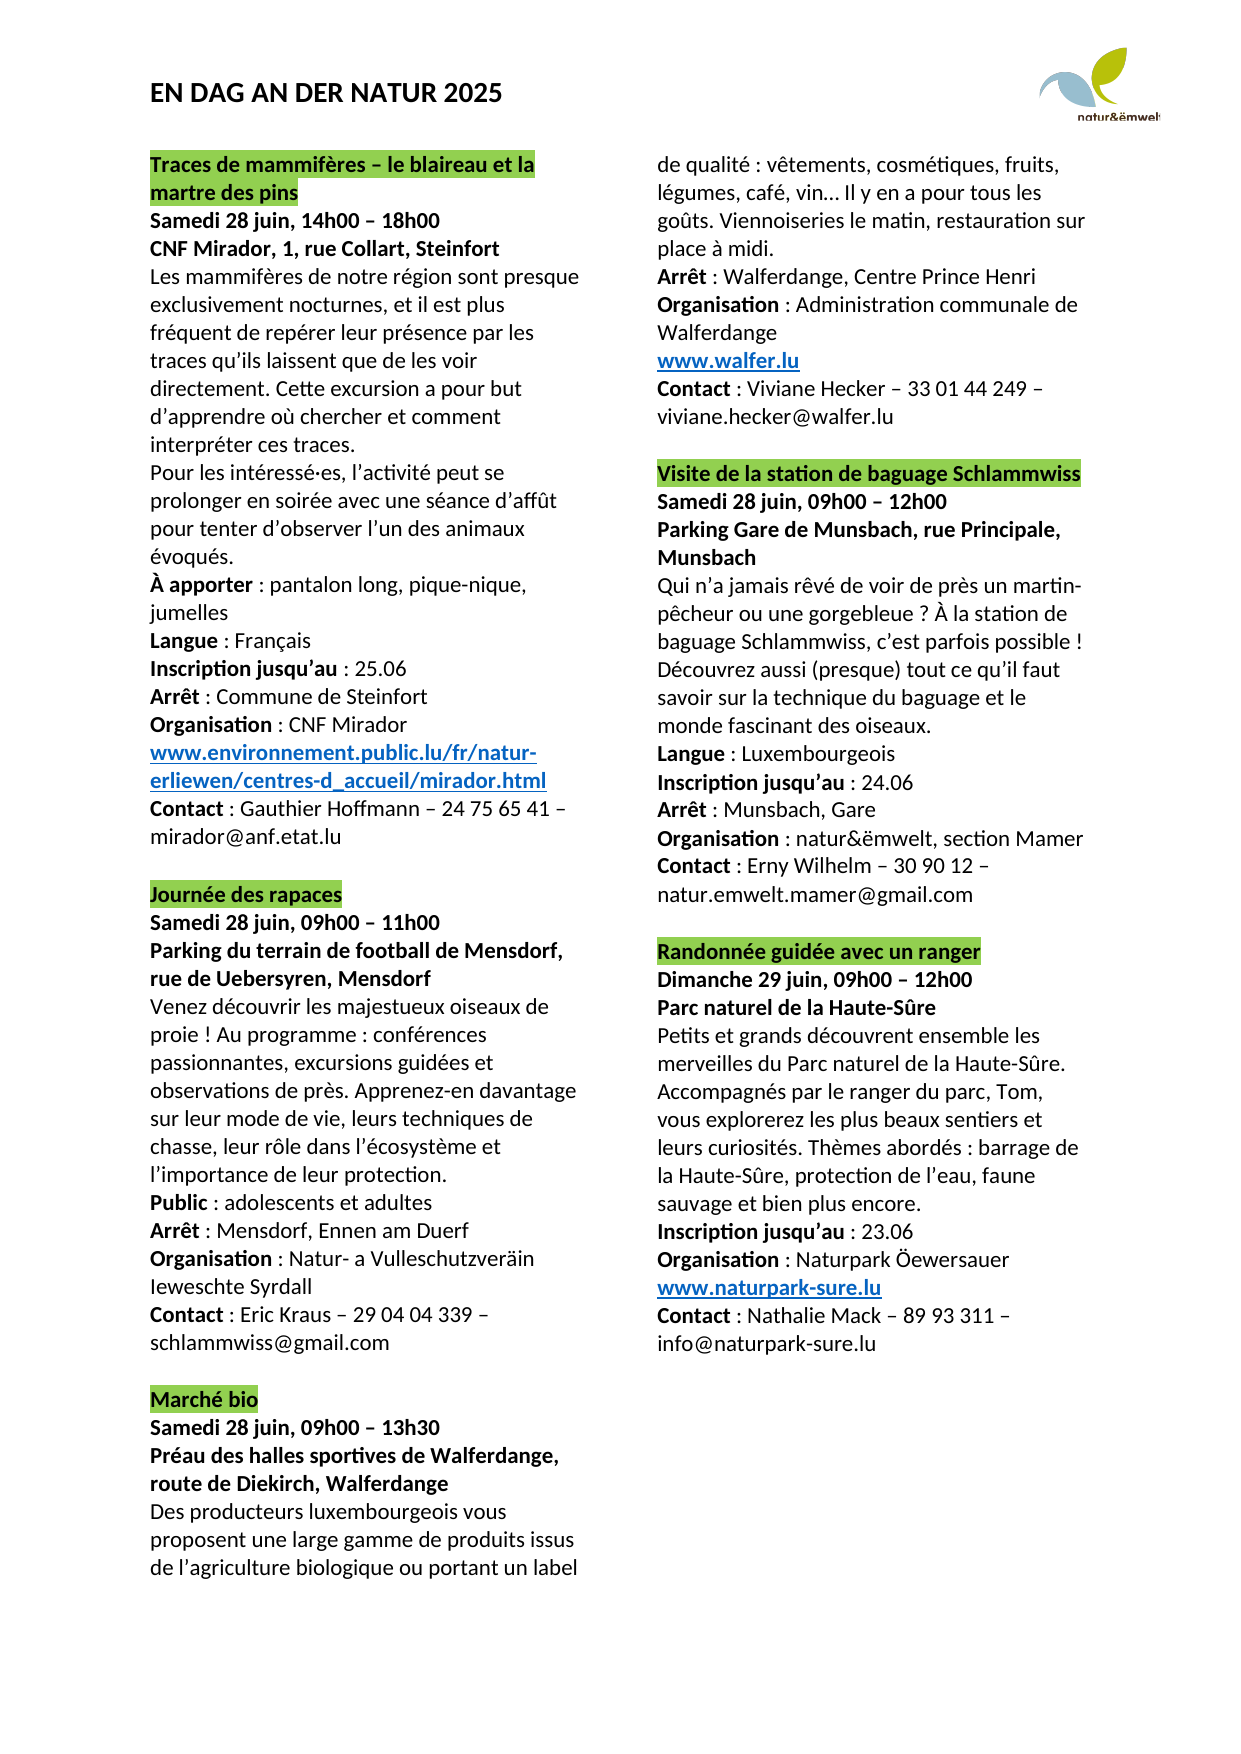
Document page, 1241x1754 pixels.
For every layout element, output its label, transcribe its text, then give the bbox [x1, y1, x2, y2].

text Marché bio Samedi 28 juin, 09h00 – 13h30 Préau des halles sportives de Walferdange, route de Diekirch, Walferdange Des producteurs luxembourgeois vous proposent une large gamme de produits issus de l’agriculture biologique ou portant un label de qualité : vêtements, cosmétiques, fruits, légumes, café, vin… Il y en a pour tous les goûts. Viennoiseries le matin, restauration sur place à midi. Arrêt : Walferdange, Centre Prince Henri Organisation : Administration communale de Walferdange www.walfer.lu Contact : Viviane Hecker – 33 01 44 249 – viviane.hecker@walfer.lu [657, 150, 1090, 430]
text Randonnée guidée avec un ranger Dimanche 29 juin, 09h00 – 12h00 Parc naturel de la Haute-Sûre Petits et grands découvrent ensemble les merveilles du Parc naturel de la Haute-Sûre. Accompagnés par le ranger du parc, Tom, vous explorerez les plus beaux sentiers et leurs curiosités. Thèmes abordés : barrage de la Haute-Sûre, protection de l’eau, faune sauvage et bien plus encore. Inscription jusqu’au : 23.06 Organisation : Naturpark Öewersauer www.naturpark-sure.lu Contact : Nathalie Mack – 89 93 311 – info@naturpark-sure.lu [657, 937, 1090, 1357]
text Traces de mammifères – le blaireau et la martre des pins Samedi 28 juin, 14h00 – 18h00 CNF Mirador, 1, rue Collart, Steinfort Les mammifères de notre région sont presque exclusivement nocturnes, et il est plus fréquent de repérer leur présence par les traces qu’ils laissent que de les voir directement. Cette excursion a pour but d’apprendre où chercher et comment interpréter ces traces. Pour les intéressé·es, l’activité peut se prolonger en soirée avec une séance d’affût pour tenter d’observer l’un des animaux évoqués. À apporter : pantalon long, pique-nique, jumelles Langue : Français Inscription jusqu’au : 25.06 Arrêt : Commune de Steinfort Organisation : CNF Mirador www.environnement.public.lu/fr/natur-erliewen/centres-d_accueil/mirador.html Contact : Gauthier Hoffmann – 24 75 65 41 – mirador@anf.etat.lu [150, 150, 583, 851]
text Marché bio Samedi 28 juin, 09h00 – 13h30 Préau des halles sportives de Walferdange, route de Diekirch, Walferdange Des producteurs luxembourgeois vous proposent une large gamme de produits issus de l’agriculture biologique ou portant un label de qualité : vêtements, cosmétiques, fruits, légumes, café, vin… Il y en a pour tous les goûts. Viennoiseries le matin, restauration sur place à midi. Arrêt : Walferdange, Centre Prince Henri Organisation : Administration communale de Walferdange www.walfer.lu Contact : Viviane Hecker – 33 01 44 249 – viviane.hecker@walfer.lu [150, 1385, 583, 1581]
text Visite de la station de baguage Schlammwiss Samedi 28 juin, 09h00 – 12h00 Parking Gare de Munsbach, rue Principale, Munsbach Qui n’a jamais rêvé de voir de près un martin-pêcheur ou une gorgebleue ? À la station de baguage Schlammwiss, c’est parfois possible ! Découvrez aussi (presque) tout ce qu’il faut savoir sur la technique du baguage et le monde fascinant des oiseaux. Langue : Luxembourgeois Inscription jusqu’au : 24.06 Arrêt : Munsbach, Gare Organisation : natur&ëmwelt, section Mamer Contact : Erny Wilhelm – 30 90 12 – natur.emwelt.mamer@gmail.com [657, 459, 1090, 908]
picture [1039, 47, 1161, 121]
text Journée des rapaces Samedi 28 juin, 09h00 – 11h00 Parking du terrain de football de Mensdorf, rue de Uebersyren, Mensdorf Venez découvrir les majestueux oiseaux de proie ! Au programme : conférences passionnantes, excursions guidées et observations de près. Apprenez-en davantage sur leur mode de vie, leurs techniques de chasse, leur rôle dans l’écosystème et l’importance de leur protection. Public : adolescents et adultes Arrêt : Mensdorf, Ennen am Duerf Organisation : Natur- a Vulleschutzveräin Ieweschte Syrdall Contact : Eric Kraus – 29 04 04 339 – schlammwiss@gmail.com [150, 880, 583, 1356]
